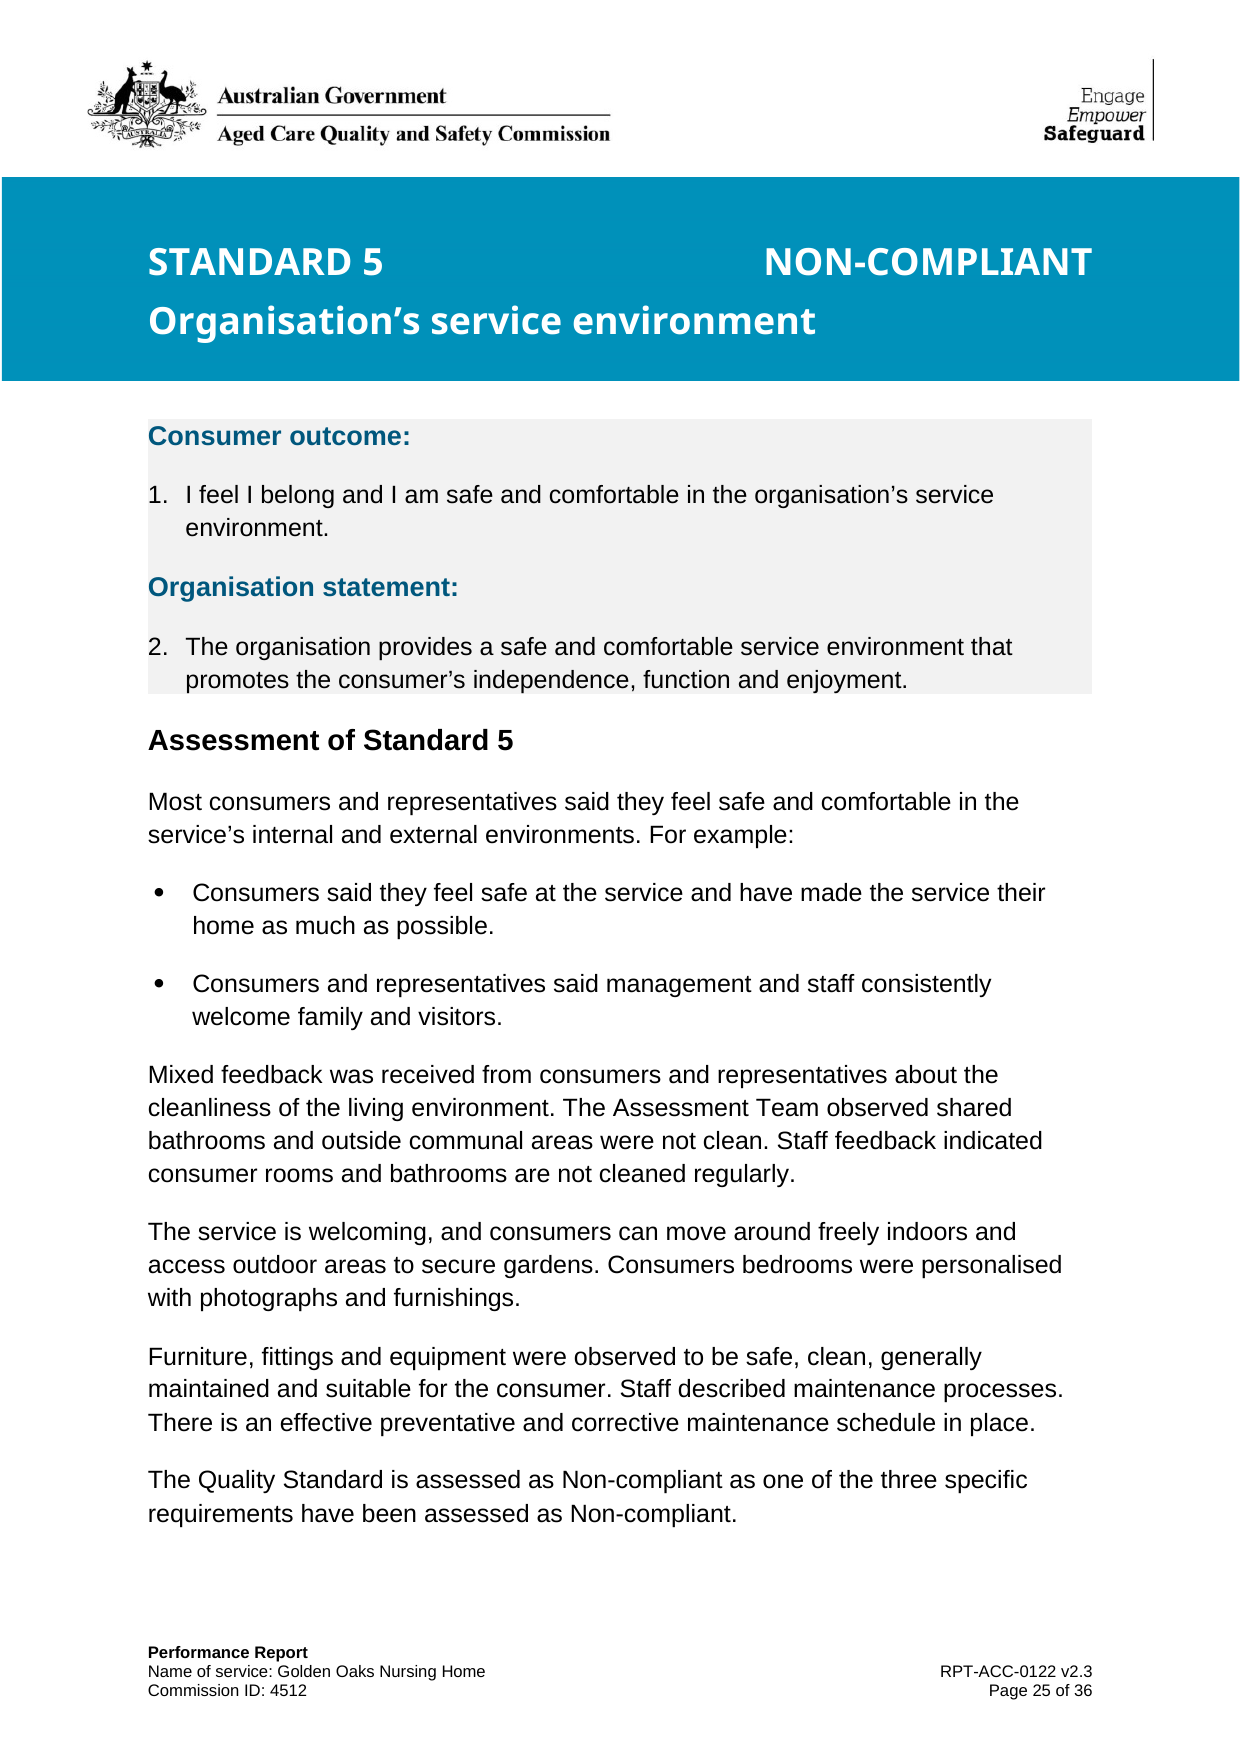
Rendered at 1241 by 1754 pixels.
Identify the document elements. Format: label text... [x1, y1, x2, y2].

text The service is welcoming, and consumers can move around freely indoors and access outdoor areas to secure gardens. Consumers bedrooms were personalised with photographs and furnishings. [148, 1217, 1092, 1312]
list Consumers and representatives said management and staff consistently welcome family and visitors. [154, 969, 1092, 1031]
list The organisation provides a safe and comfortable service environment that promotes the consumer’s independence, function and enjoyment. [148, 632, 1092, 694]
list I feel I belong and I am safe and comfortable in the organisation’s service environment. [148, 480, 1092, 542]
text Furniture, fittings and equipment were observed to be safe, clean, generally maintained and suitable for the consumer. Staff described maintenance processes. There is an effective preventative and corrective maintenance schedule in place. [148, 1341, 1092, 1436]
picture [1, 0, 1241, 169]
subtitle Consumer outcome: [148, 419, 1092, 451]
subtitle Organisation statement: [148, 571, 1092, 603]
text Mixed feedback was received from consumers and representatives about the cleanliness of the living environment. The Assessment Team observed shared bathrooms and outside communal areas were not clean. Staff feedback indicated consumer rooms and bathrooms are not cleaned regularly. [148, 1060, 1092, 1188]
list Consumers said they feel safe at the service and have made the service their home as much as possible. [154, 878, 1092, 940]
text Most consumers and representatives said they feel safe and comfortable in the service’s internal and external environments. For example: [148, 787, 1092, 849]
text The Quality Standard is assessed as Non-compliant as one of the three specific requirements have been assessed as Non-compliant. [148, 1466, 1092, 1527]
subtitle Assessment of Standard 5 [148, 723, 1092, 757]
subtitle STANDARD 5 NON-COMPLIANT Organisation’s service environment [148, 236, 1092, 345]
